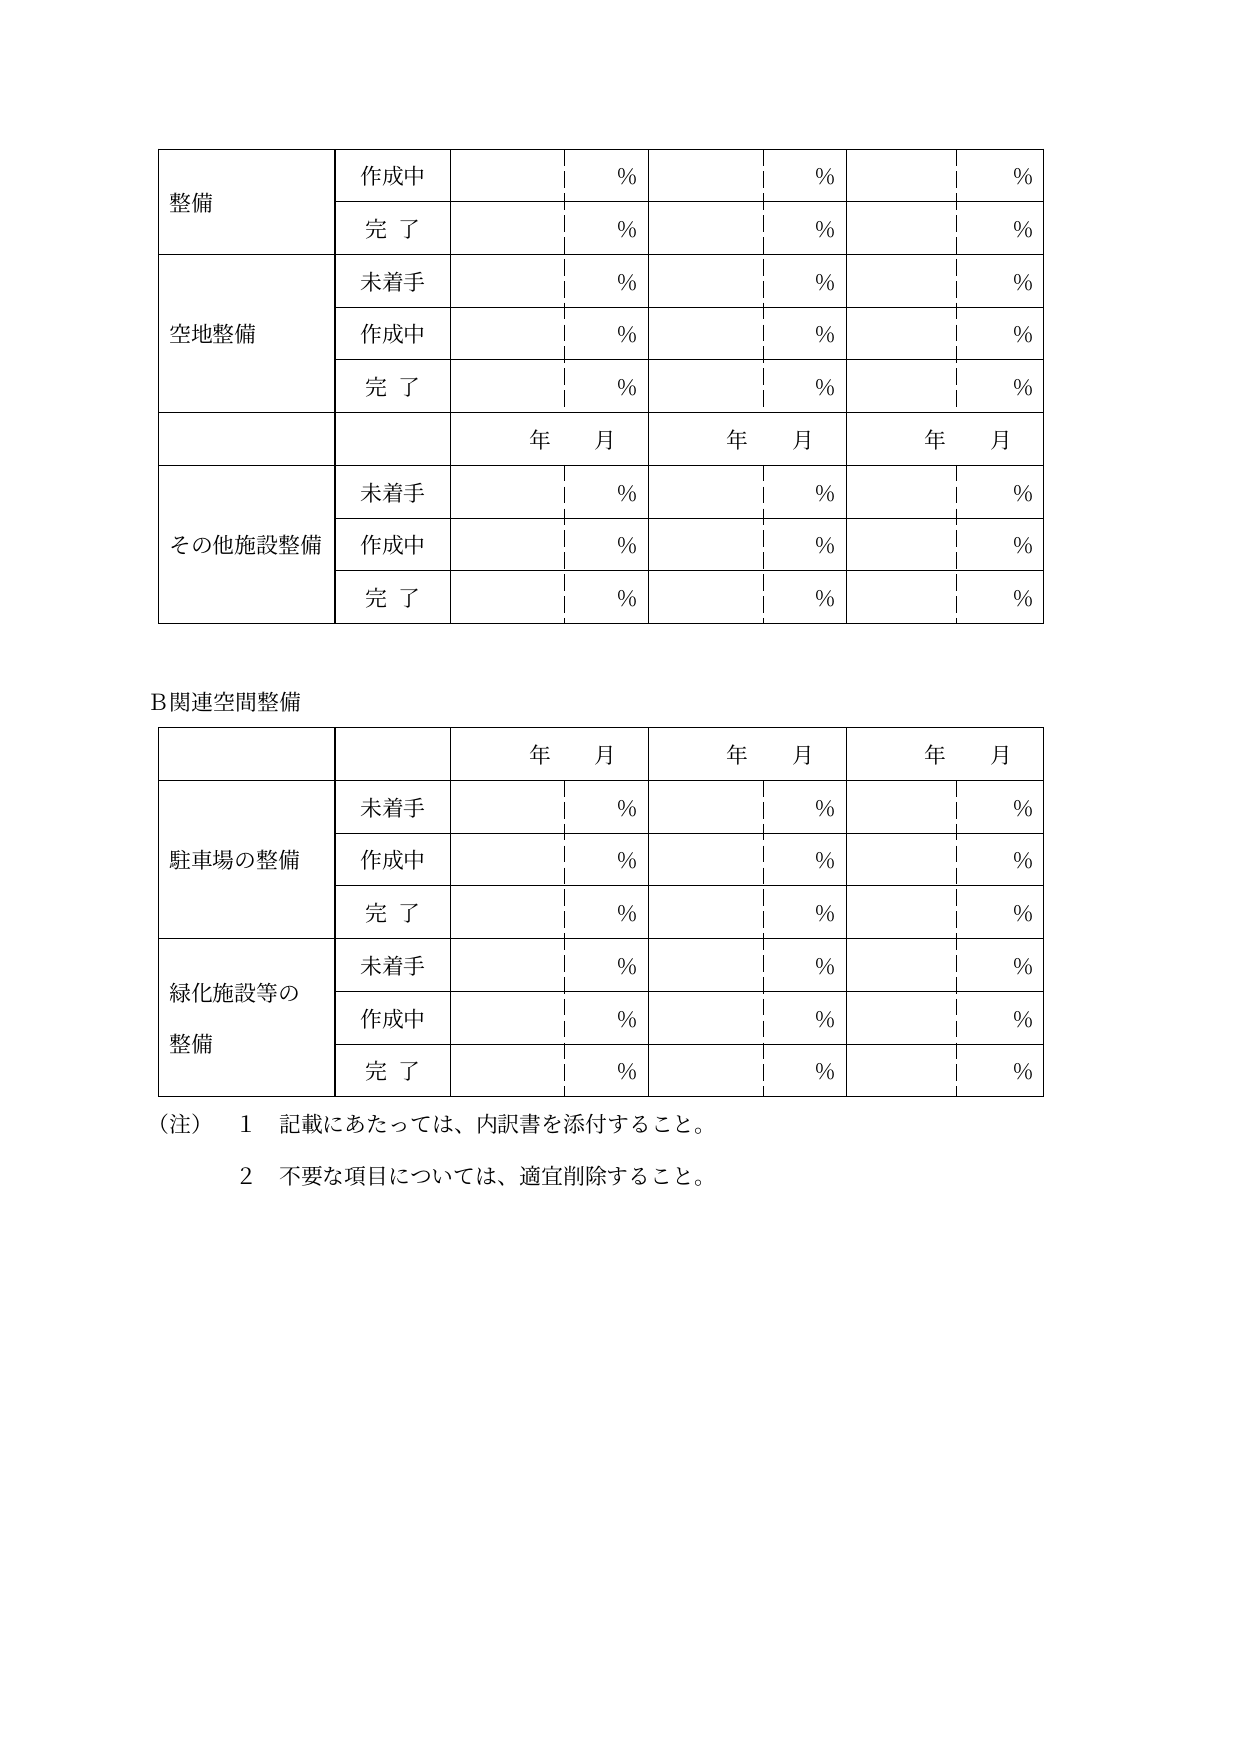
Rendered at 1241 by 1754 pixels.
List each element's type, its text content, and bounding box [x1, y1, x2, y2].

table_cell [649, 360, 764, 412]
table_cell ％ [764, 466, 846, 517]
table_cell [451, 781, 565, 833]
table_cell [847, 571, 956, 623]
table_cell 年 月 [451, 413, 648, 465]
table_cell [451, 255, 565, 307]
table_cell [451, 150, 565, 201]
table_cell 作成中 [336, 519, 450, 570]
table_cell [649, 1045, 764, 1096]
table_cell ％ [956, 308, 1043, 359]
table_cell [847, 781, 956, 833]
table_cell [649, 571, 764, 623]
table_cell ％ [956, 150, 1043, 201]
table_cell ％ [764, 308, 846, 359]
table_cell 完了 [336, 886, 450, 938]
table_cell [336, 413, 450, 465]
table_cell [847, 466, 956, 517]
table_cell [847, 308, 956, 359]
table_cell ％ [764, 992, 846, 1043]
table_cell ％ [565, 360, 648, 412]
table_cell ％ [565, 308, 648, 359]
table_cell [649, 255, 764, 307]
table_cell [649, 308, 764, 359]
table_cell 作成中 [336, 992, 450, 1043]
table_header 年 月 [451, 728, 648, 780]
table_cell [451, 466, 565, 517]
table_cell ％ [565, 834, 648, 885]
table_cell ％ [764, 571, 846, 623]
table_cell ％ [956, 519, 1043, 570]
table_cell ％ [956, 939, 1043, 991]
table_cell [649, 781, 764, 833]
table_cell [847, 202, 956, 254]
table_cell ％ [764, 834, 846, 885]
table_cell ％ [764, 886, 846, 938]
table_cell [847, 834, 956, 885]
table_cell 供給処理施設 整備 [159, 150, 334, 254]
table_cell 未着手 [336, 939, 450, 991]
table_cell [451, 939, 565, 991]
table_cell [451, 202, 565, 254]
table_cell 年 月 [649, 413, 846, 465]
table_cell ％ [565, 466, 648, 517]
table_cell ％ [565, 886, 648, 938]
table_cell [847, 992, 956, 1043]
table_cell [649, 150, 764, 201]
table_cell [451, 992, 565, 1043]
table_cell ％ [956, 992, 1043, 1043]
table_cell [649, 834, 764, 885]
table_cell [847, 519, 956, 570]
table_cell ％ [956, 360, 1043, 412]
table_cell ％ [565, 939, 648, 991]
text Ｂ関連空間整備 [148, 676, 1092, 727]
table_cell 緑化施設等の 整備 [159, 939, 334, 1096]
table_cell [847, 255, 956, 307]
table_header 年 月 [847, 728, 1043, 780]
table_cell 完了 [336, 360, 450, 412]
table_cell [159, 413, 334, 465]
table_cell ％ [764, 1045, 846, 1096]
table_cell 作成中 [336, 308, 450, 359]
table_cell ％ [956, 1045, 1043, 1096]
table_cell 完了 [336, 571, 450, 623]
table_cell ％ [956, 466, 1043, 517]
table_cell [451, 519, 565, 570]
table_cell [847, 886, 956, 938]
table_header [159, 728, 334, 780]
table_cell ％ [764, 360, 846, 412]
table_cell 作成中 [336, 150, 450, 201]
table_cell 駐車場の整備 [159, 781, 334, 938]
table_cell ％ [956, 571, 1043, 623]
table_cell 完了 [336, 1045, 450, 1096]
table_cell [451, 360, 565, 412]
table_cell ％ [565, 1045, 648, 1096]
table_cell [451, 886, 565, 938]
table_cell [649, 886, 764, 938]
table_cell [847, 150, 956, 201]
table_cell 未着手 [336, 466, 450, 517]
table_cell ％ [565, 781, 648, 833]
table_cell [649, 992, 764, 1043]
table_cell 空地整備 [159, 255, 334, 412]
text ２ 不要な項目については、適宜削除すること。 [148, 1149, 1092, 1201]
table_cell [847, 939, 956, 991]
table_cell ％ [565, 519, 648, 570]
table_cell ％ [764, 202, 846, 254]
table_cell ％ [956, 781, 1043, 833]
table_cell ％ [956, 886, 1043, 938]
table_cell [649, 202, 764, 254]
table_cell [649, 519, 764, 570]
table_cell ％ [956, 834, 1043, 885]
table_cell 未着手 [336, 255, 450, 307]
table_cell 未着手 [336, 781, 450, 833]
table_cell [847, 1045, 956, 1096]
table_cell ％ [764, 939, 846, 991]
table_header [336, 728, 450, 780]
table_cell [649, 466, 764, 517]
table_cell 年 月 [847, 413, 1043, 465]
table_cell ％ [764, 150, 846, 201]
table_header 年 月 [649, 728, 846, 780]
table_cell 完了 [336, 202, 450, 254]
table_cell [649, 939, 764, 991]
table_cell [451, 1045, 565, 1096]
table_cell ％ [764, 519, 846, 570]
table_cell [451, 308, 565, 359]
table_cell ％ [956, 255, 1043, 307]
table_cell ％ [764, 781, 846, 833]
table_cell ％ [565, 202, 648, 254]
table_cell ％ [565, 571, 648, 623]
table_cell [451, 834, 565, 885]
table_cell 作成中 [336, 834, 450, 885]
text （注） １ 記載にあたっては、内訳書を添付すること。 [148, 1097, 1092, 1149]
table_cell ％ [764, 255, 846, 307]
table_cell [847, 360, 956, 412]
table_cell ％ [565, 255, 648, 307]
table_cell その他施設整備 [159, 466, 334, 623]
table_cell ％ [956, 202, 1043, 254]
table_cell [451, 571, 565, 623]
table_cell ％ [565, 150, 648, 201]
table_cell ％ [565, 992, 648, 1043]
